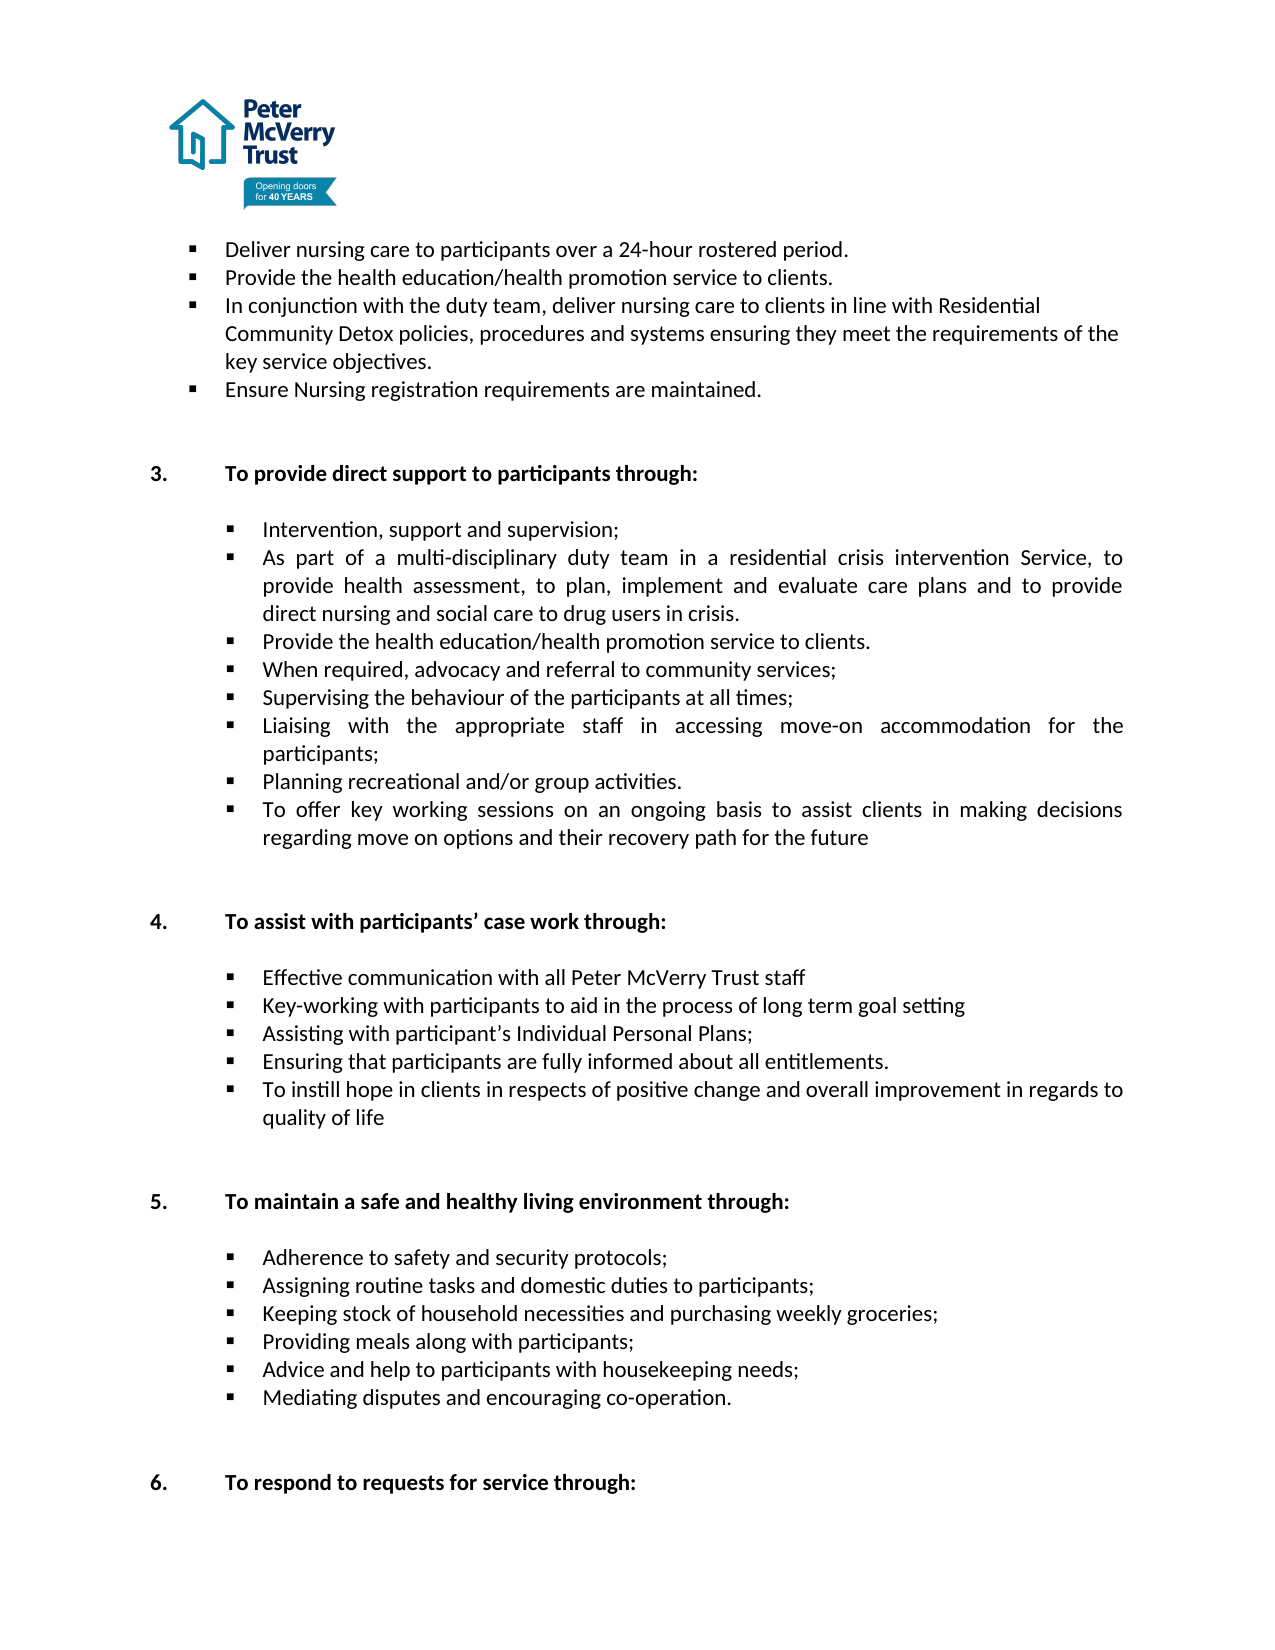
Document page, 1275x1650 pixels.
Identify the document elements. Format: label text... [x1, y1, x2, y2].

list In conjunction with the duty team, deliver nursing care to clients in line with Residential Community Detox policies, procedures and systems ensuring they meet the requirements of the key service objectives. [187, 291, 1125, 375]
picture [150, 73, 358, 235]
list Ensuring that participants are fully informed about all entitlements. [225, 1047, 1125, 1075]
list Assisting with participant’s Individual Personal Plans; [225, 1019, 1125, 1047]
list Liaising with the appropriate staff in accessing move-on accommodation for the participants; [225, 711, 1125, 767]
list Deliver nursing care to participants over a 24-hour rostered period. [187, 235, 1125, 263]
list Ensure Nursing registration requirements are maintained. [187, 375, 1125, 403]
text 5. To maintain a safe and healthy living environment through: [150, 1187, 1125, 1215]
list Advice and help to participants with housekeeping needs; [225, 1356, 1125, 1383]
text 6. To respond to requests for service through: [150, 1468, 1125, 1496]
list Keeping stock of household necessities and purchasing weekly groceries; [225, 1299, 1125, 1327]
text 4. To assist with participants’ case work through: [150, 907, 1125, 935]
list Provide the health education/health promotion service to clients. [225, 627, 1125, 655]
list To offer key working sessions on an ongoing basis to assist clients in making decisions regarding move on options and their recovery path for the future [225, 795, 1125, 851]
text 3. To provide direct support to participants through: [150, 459, 1125, 487]
list Assigning routine tasks and domestic duties to participants; [225, 1271, 1125, 1299]
list Intervention, support and supervision; [225, 515, 1125, 543]
list Supervising the behaviour of the participants at all times; [225, 683, 1125, 711]
list Mediating disputes and encouraging co-operation. [225, 1383, 1125, 1412]
list As part of a multi-disciplinary duty team in a residential crisis intervention Service, to provide health assessment, to plan, implement and evaluate care plans and to provide direct nursing and social care to drug users in crisis. [225, 543, 1125, 627]
list Planning recreational and/or group activities. [225, 767, 1125, 795]
list Effective communication with all Peter McVerry Trust staff [225, 963, 1125, 991]
list Key-working with participants to aid in the process of long term goal setting [225, 991, 1125, 1019]
list To instill hope in clients in respects of positive change and overall improvement in regards to quality of life [225, 1075, 1125, 1131]
list Providing meals along with participants; [225, 1327, 1125, 1356]
list When required, advocacy and referral to community services; [225, 655, 1125, 683]
list Adherence to safety and security protocols; [225, 1243, 1125, 1271]
list Provide the health education/health promotion service to clients. [187, 263, 1125, 291]
